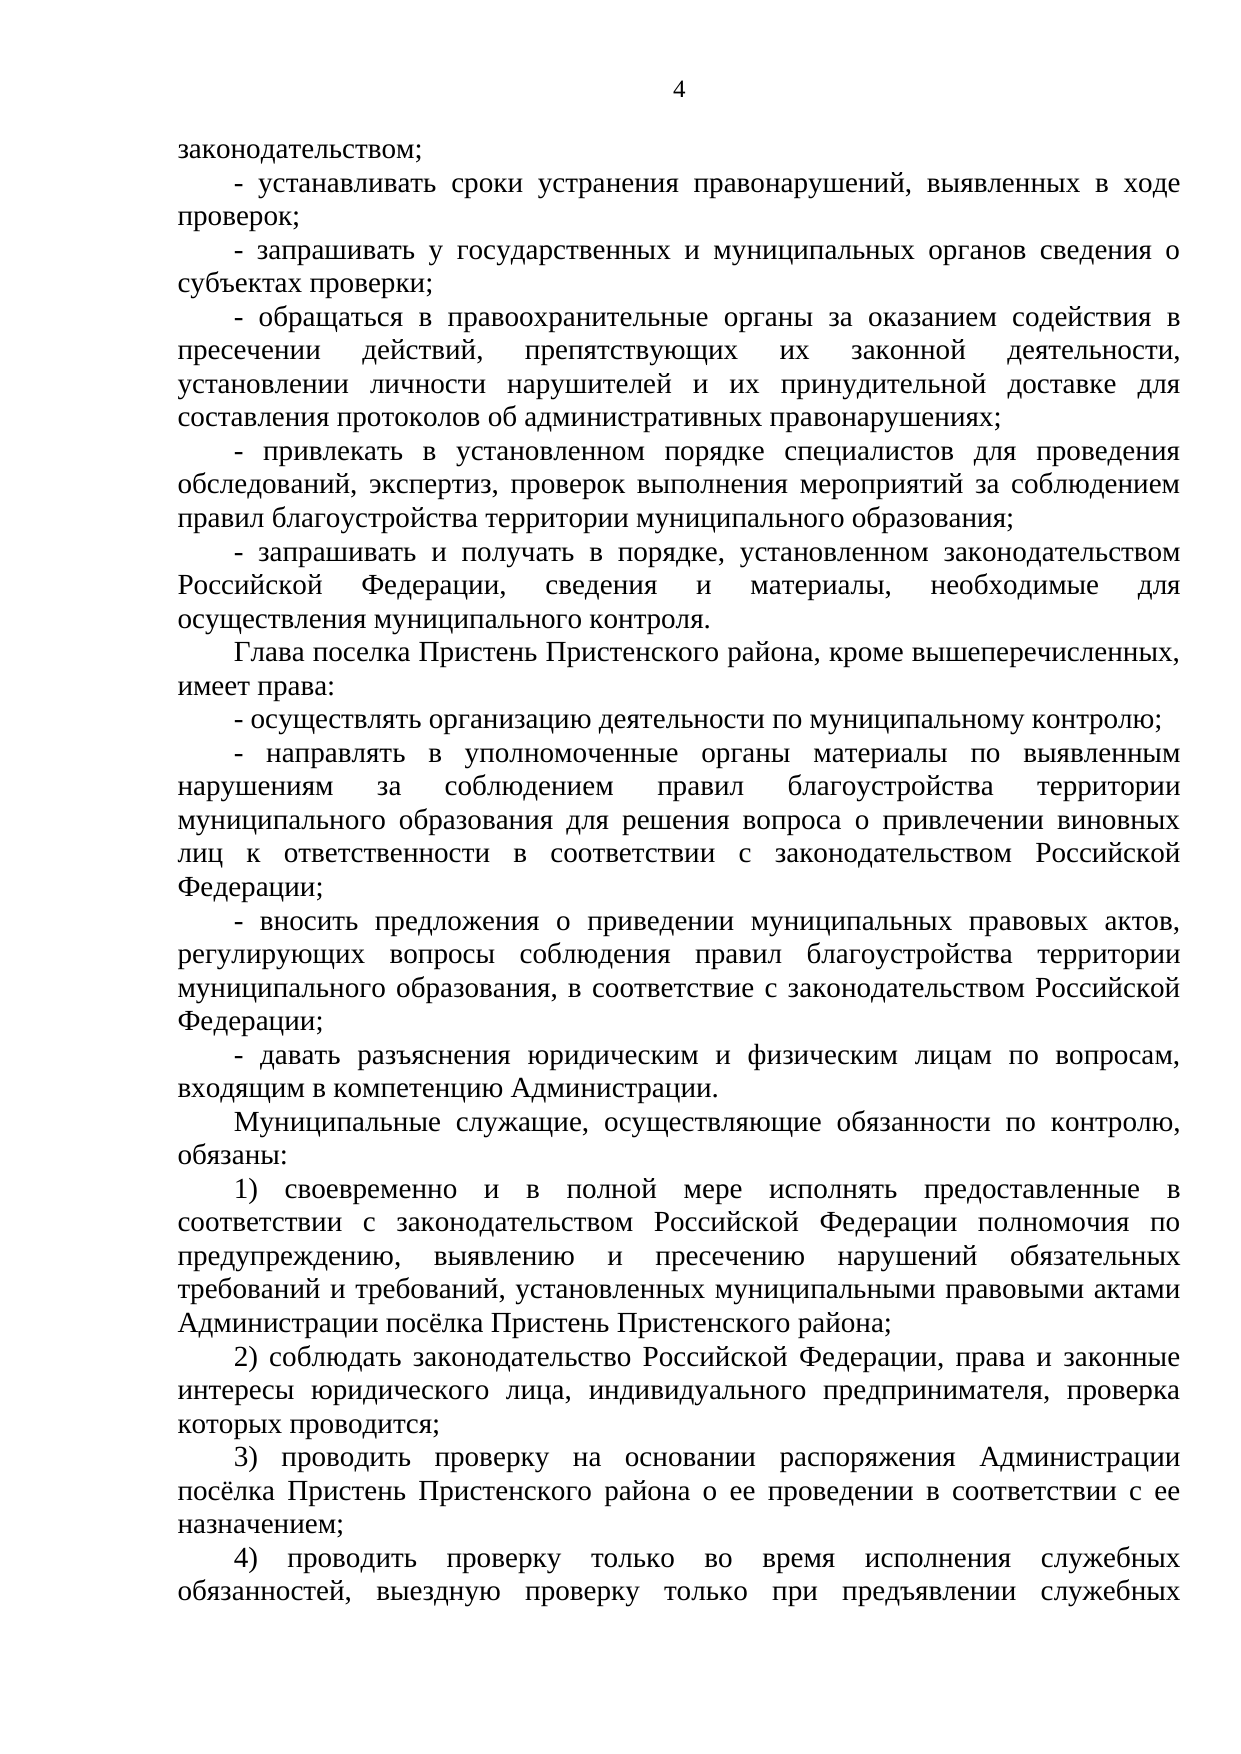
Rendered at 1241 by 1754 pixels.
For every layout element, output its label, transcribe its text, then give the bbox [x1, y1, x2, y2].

text - направлять в уполномоченные органы материалы по выявленным нарушениям за соблюдением правил благоустройства территории муниципального образования для решения вопроса о привлечении виновных лиц к ответственности в соответствии с законодательством Российской Федерации; [177, 735, 1181, 903]
text 1) своевременно и в полной мере исполнять предоставленные в соответствии с законодательством Российской Федерации полномочия по предупреждению, выявлению и пресечению нарушений обязательных требований и требований, установленных муниципальными правовыми актами Администрации посёлка Пристень Пристенского района; [177, 1171, 1181, 1339]
text - привлекать в установленном порядке специалистов для проведения обследований, экспертиз, проверок выполнения мероприятий за соблюдением правил благоустройства территории муниципального образования; [177, 433, 1181, 534]
text Муниципальные служащие, осуществляющие обязанности по контролю, обязаны: [177, 1104, 1181, 1171]
text - давать разъяснения юридическим и физическим лицам по вопросам, входящим в компетенцию Администрации. [177, 1037, 1181, 1104]
text - запрашивать и получать в порядке, установленном законодательством Российской Федерации, сведения и материалы, необходимые для осуществления муниципального контроля. [177, 534, 1181, 634]
text 3) проводить проверку на основании распоряжения Администрации посёлка Пристень Пристенского района о ее проведении в соответствии с ее назначением; [177, 1439, 1181, 1540]
text - вносить предложения о приведении муниципальных правовых актов, регулирующих вопросы соблюдения правил благоустройства территории муниципального образования, в соответствие с законодательством Российской Федерации; [177, 903, 1181, 1037]
text - устанавливать сроки устранения правонарушений, выявленных в ходе проверок; [177, 165, 1181, 232]
text - осуществлять организацию деятельности по муниципальному контролю; [177, 701, 1181, 735]
text - запрашивать у государственных и муниципальных органов сведения о субъектах проверки; [177, 232, 1181, 299]
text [177, 131, 1181, 165]
text 2) соблюдать законодательство Российской Федерации, права и законные интересы юридического лица, индивидуального предпринимателя, проверка которых проводится; [177, 1339, 1181, 1439]
text - обращаться в правоохранительные органы за оказанием содействия в пресечении действий, препятствующих их законной деятельности, установлении личности нарушителей и их принудительной доставке для составления протоколов об административных правонарушениях; [177, 299, 1181, 433]
text Глава поселка Пристень Пристенского района, кроме вышеперечисленных, имеет права: [177, 634, 1181, 701]
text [177, 1540, 1181, 1607]
